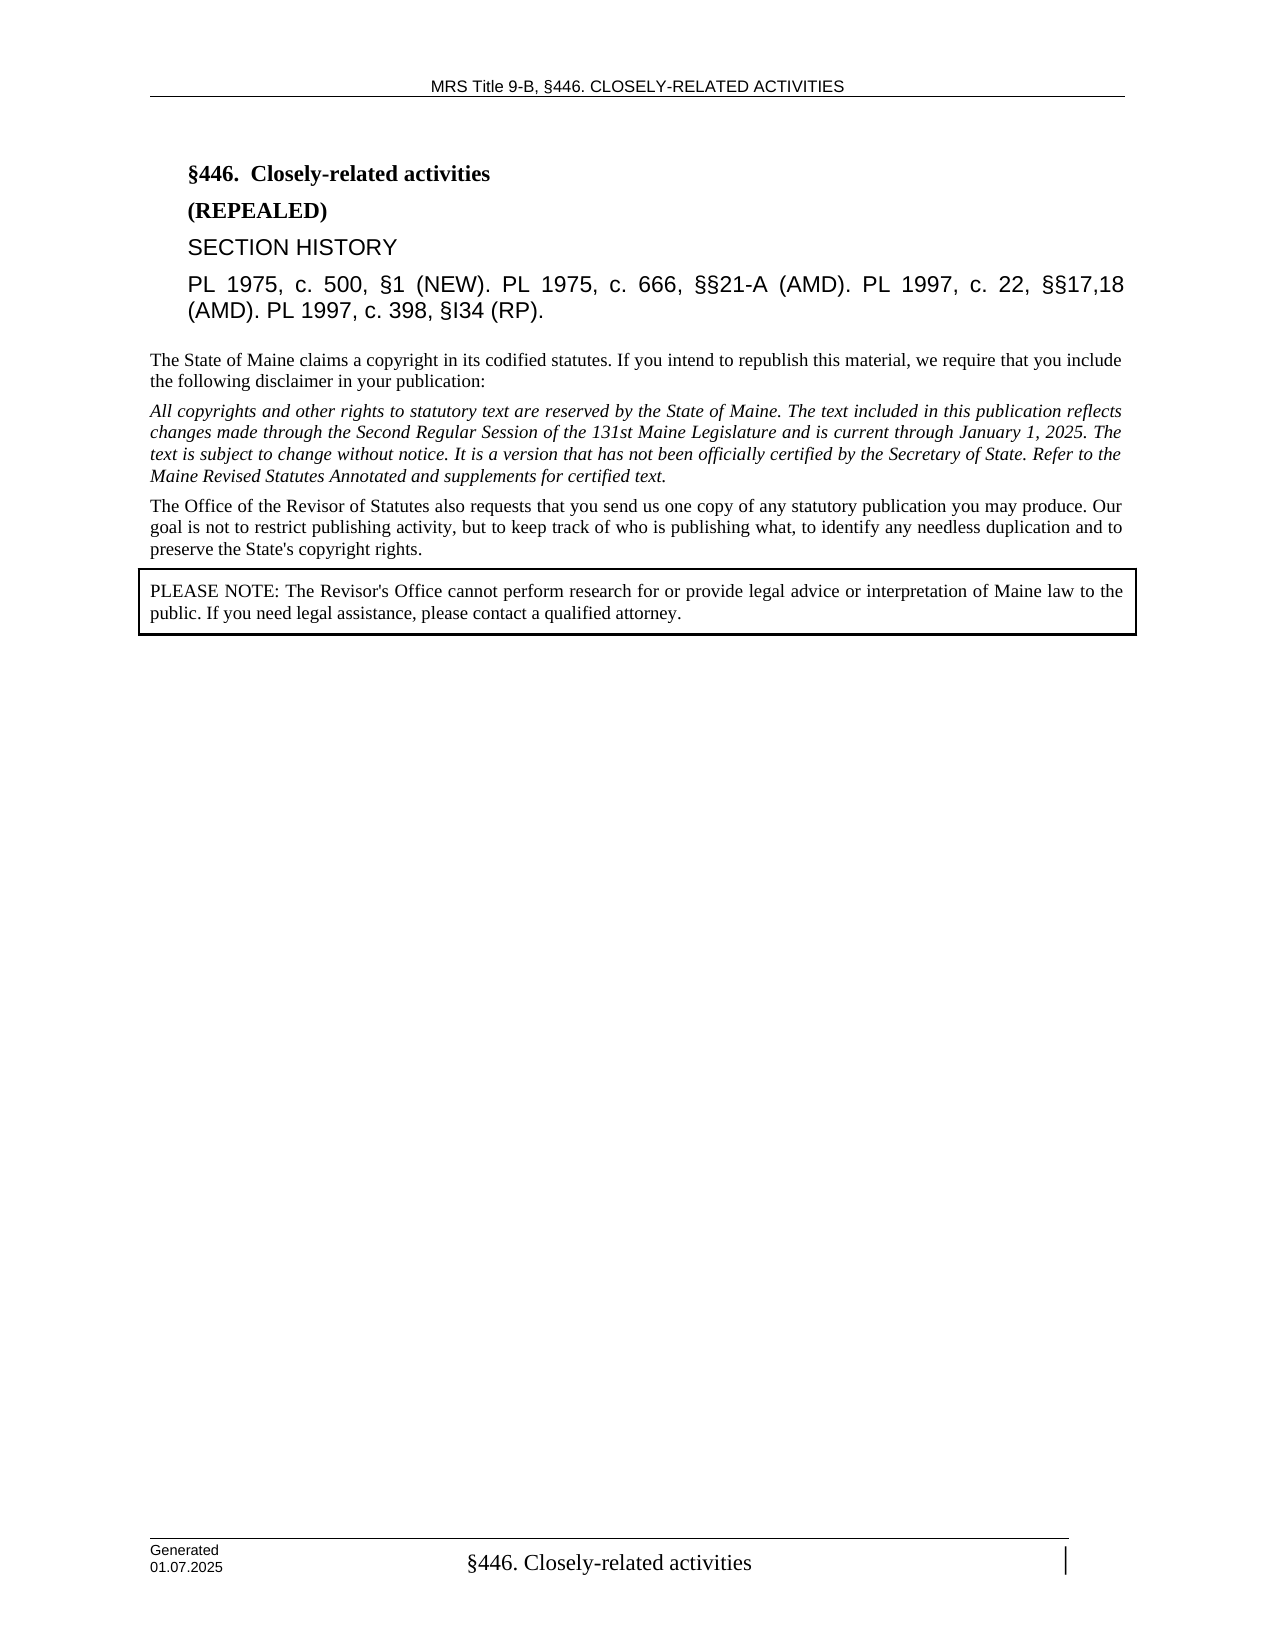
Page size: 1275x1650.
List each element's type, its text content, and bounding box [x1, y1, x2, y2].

text §446. Closely-related activities [187, 160, 1125, 187]
text PL 1975, c. 500, §1 (NEW). PL 1975, c. 666, §§21-A (AMD). PL 1997, c. 22, §§17,18 (AMD). PL 1997, c. 398, §I34 (RP). [187, 271, 1125, 323]
text SECTION HISTORY [187, 234, 1125, 260]
text (REPEALED) [187, 197, 1125, 223]
text The State of Maine claims a copyright in its codified statutes. If you intend to republish this material, we require that you include the following disclaimer in your publication: [150, 348, 1125, 392]
text The Office of the Revisor of Statutes also requests that you send us one copy of any statutory publication you may produce. Our goal is not to restrict publishing activity, but to keep track of who is publishing what, to identify any needless duplication and to preserve the State's copyright rights. [150, 494, 1125, 559]
text PLEASE NOTE: The Revisor's Office cannot perform research for or provide legal advice or interpretation of Maine law to the public. If you need legal assistance, please contact a qualified attorney. [140, 570, 1135, 633]
text All copyrights and other rights to statutory text are reserved by the State of Maine. The text included in this publication reflects changes made through the Second Regular Session of the 131st Maine Legislature and is current through January 1, 2025 . The text is subject to change without notice. It is a version that has not been officially certified by the Secretary of State. Refer to the Maine Revised Statutes Annotated and supplements for certified text. [150, 400, 1125, 486]
